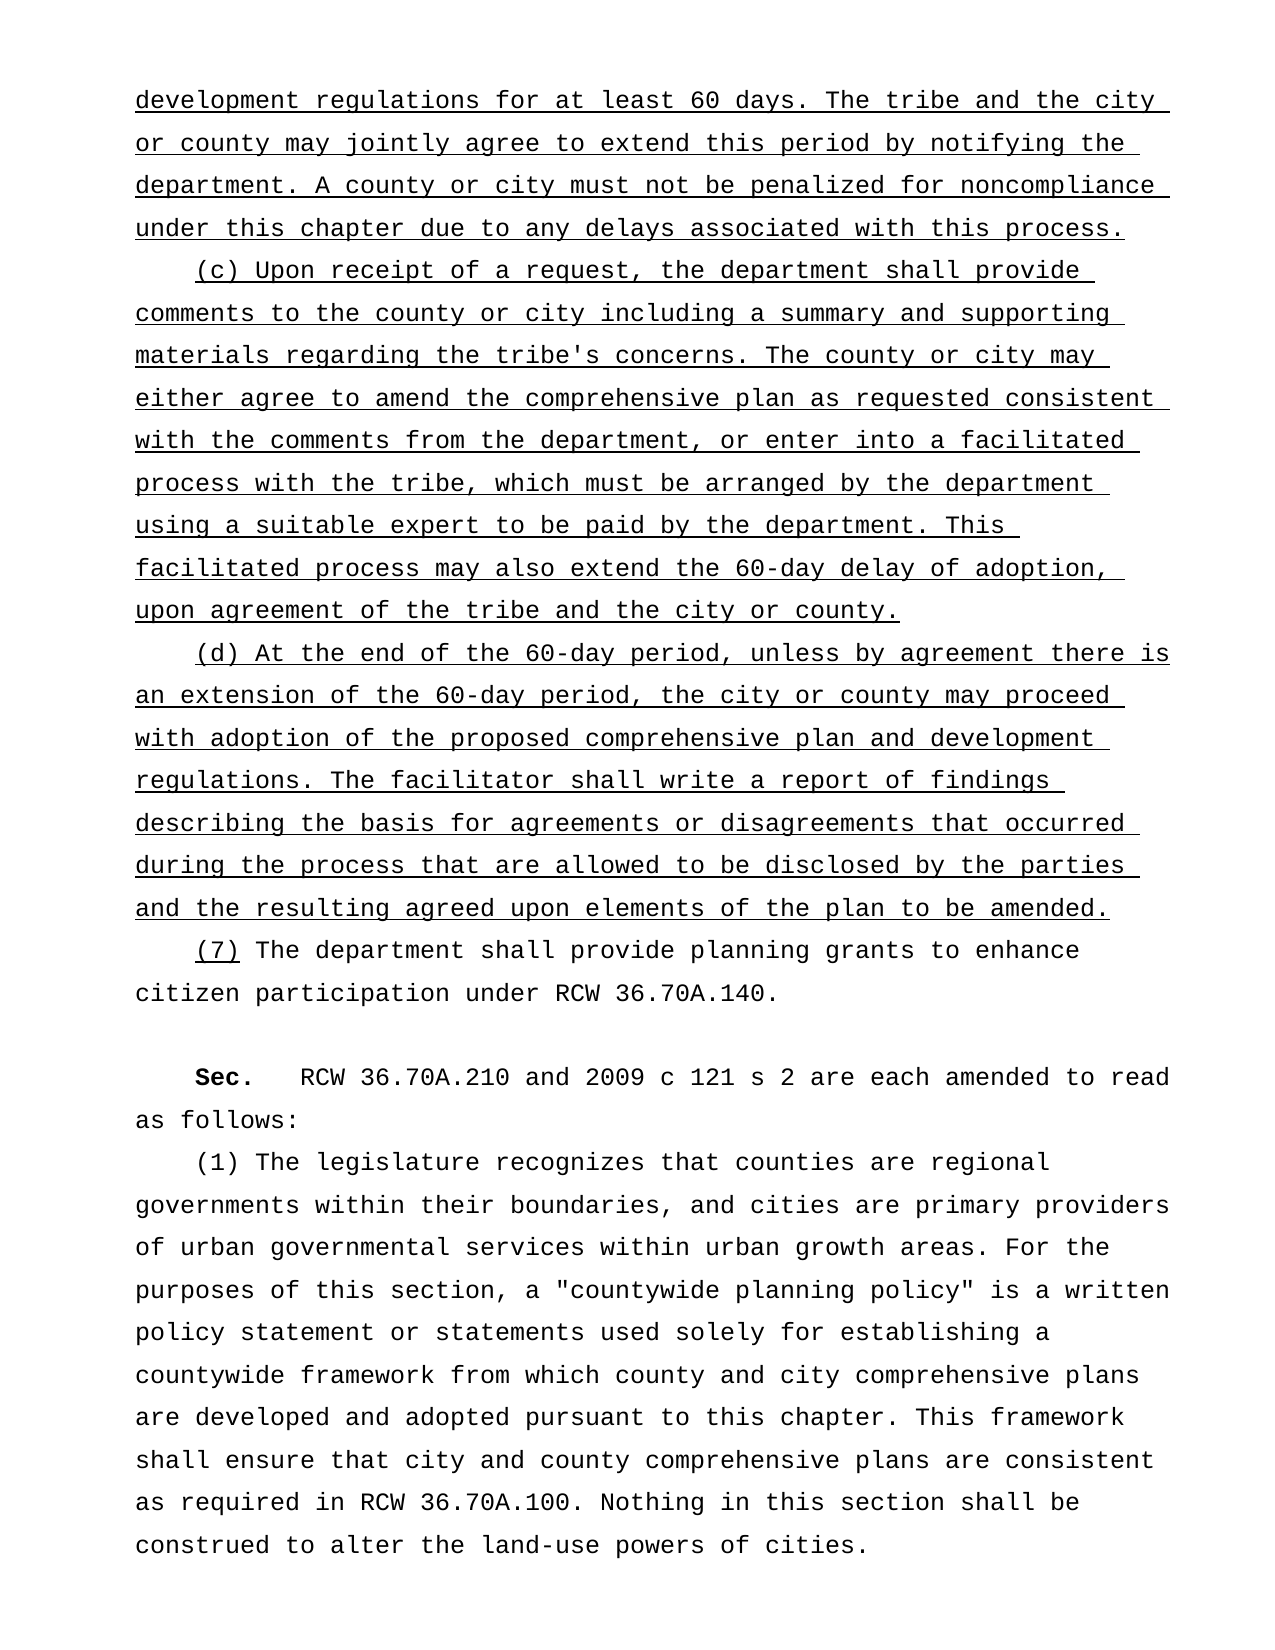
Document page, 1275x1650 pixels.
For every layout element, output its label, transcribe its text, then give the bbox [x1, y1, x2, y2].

text Sec. RCW 36.70A.210 and 2009 c 121 s 2 are each amended to read as follows: [135, 1052, 1170, 1137]
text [135, 75, 1170, 111]
text (c) Upon receipt of a request, the department shall provide comments to the county or city including a summary and supporting materials regarding the tribe's concerns. The county or city may either agree to amend the comprehensive plan as requested consistent with the comments from the department, or enter into a facilitated process with the tribe, which must be arranged by the department using a suitable expert to be paid by the department. This facilitated process may also extend the 60-day delay of adoption, upon agreement of the tribe and the city or county. [135, 410, 1170, 627]
text (7) The department shall provide planning grants to enhance citizen participation under RCW 36.70A.140. [135, 925, 1170, 1010]
text (1) The legislature recognizes that counties are regional governments within their boundaries, and cities are primary providers of urban governmental services within urban growth areas. For the purposes of this section, a "countywide planning policy" is a written policy statement or statements used solely for establishing a countywide framework from which county and city comprehensive plans are developed and adopted pursuant to this chapter. This framework shall ensure that city and county comprehensive plans are consistent as required in RCW 36.70A.100. Nothing in this section shall be construed to alter the land-use powers of cities. [135, 1137, 1170, 1562]
text (d) At the end of the 60-day period, unless by agreement there is an extension of the 60-day period, the city or county may proceed with adoption of the proposed comprehensive plan and development regulations. The facilitator shall write a report of findings describing the basis for agreements or disagreements that occurred during the process that are allowed to be disclosed by the parties and the resulting agreed upon elements of the plan to be amended. [135, 627, 1170, 925]
text (c) Upon receipt of a request, the department shall provide comments to the county or city including a summary and supporting materials regarding the tribe's concerns. The county or city may either agree to amend the comprehensive plan as requested consistent with the comments from the department, or enter into a facilitated process with the tribe, which must be arranged by the department using a suitable expert to be paid by the department. This facilitated process may also extend the 60-day delay of adoption, upon agreement of the tribe and the city or county. [135, 245, 1170, 409]
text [135, 113, 1170, 196]
